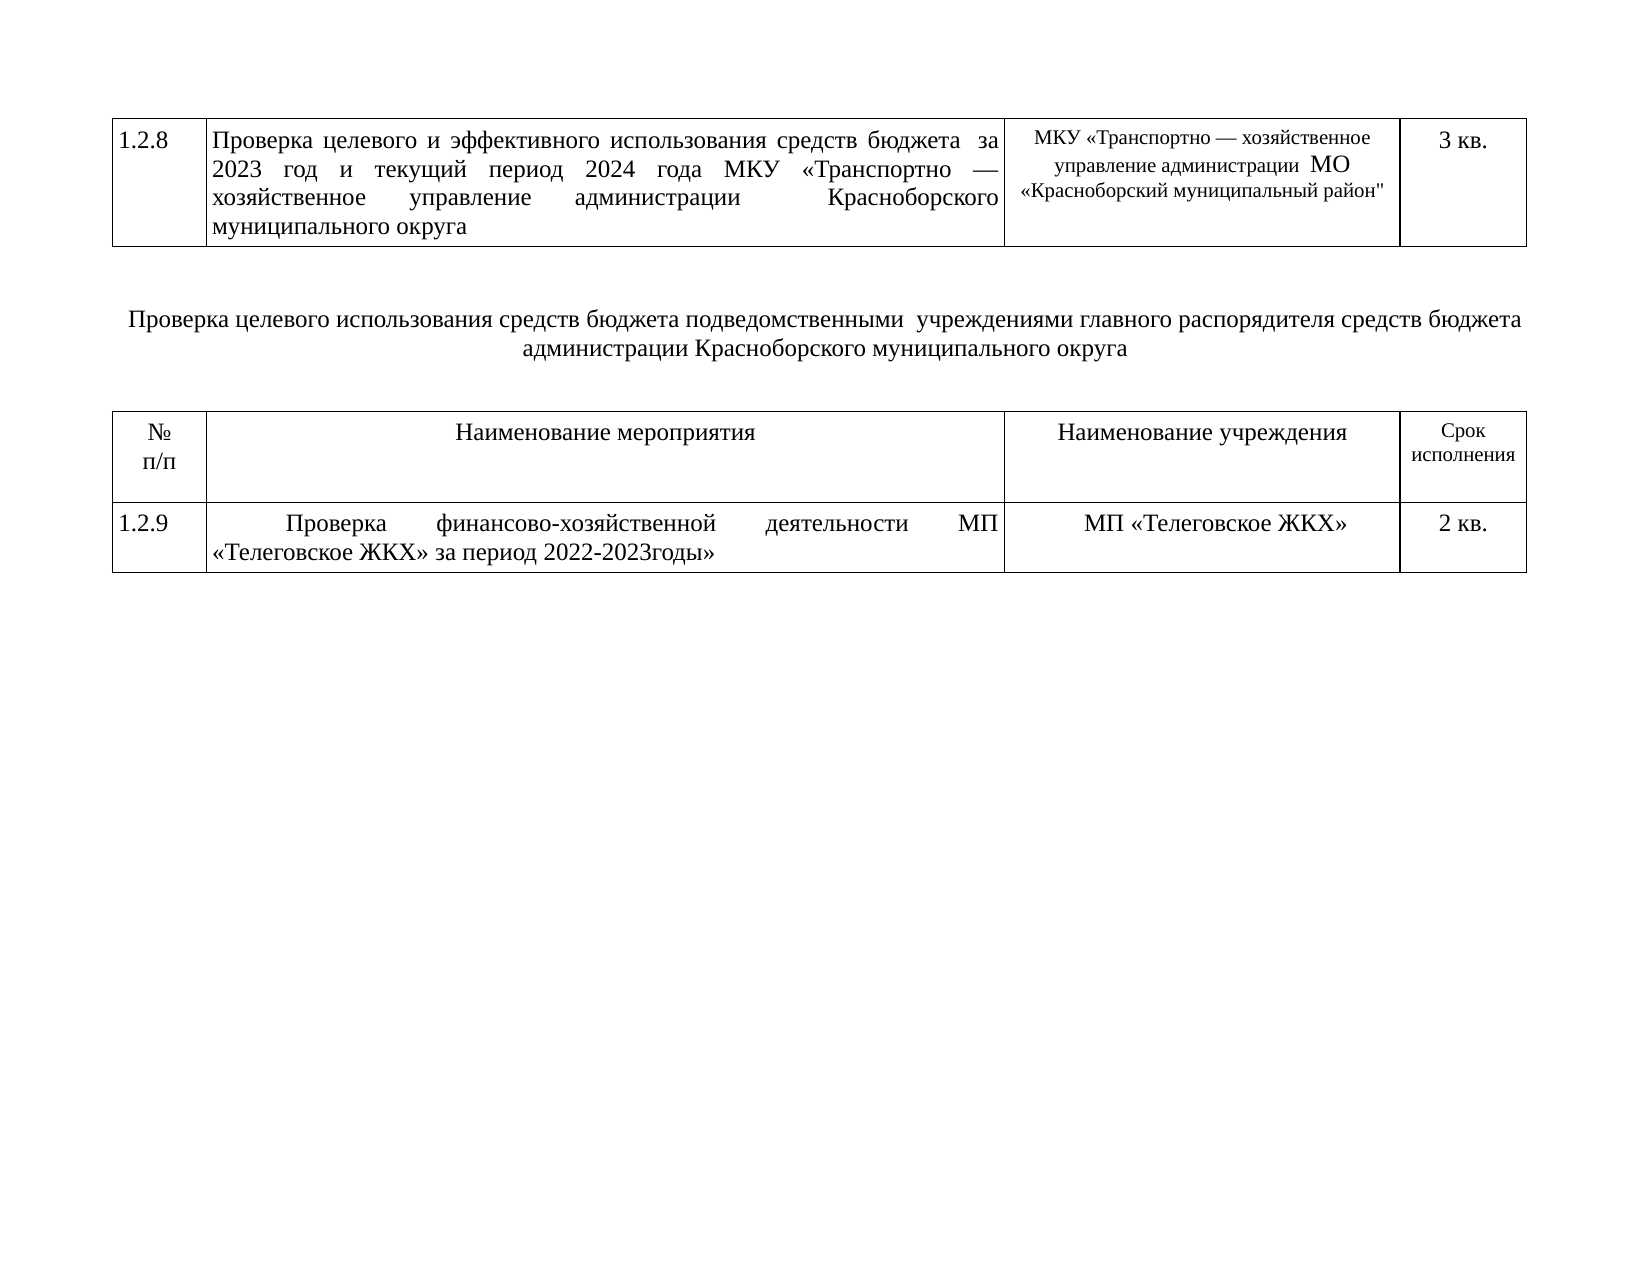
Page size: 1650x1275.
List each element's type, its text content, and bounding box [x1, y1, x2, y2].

table_header № п/п [113, 412, 206, 502]
table_cell 1.2.9 [113, 503, 206, 572]
table_cell 2 кв. [1401, 503, 1526, 572]
table_header Наименование мероприятия [207, 412, 1004, 502]
table_cell 1.2.8 [113, 119, 206, 246]
table_cell Проверка целевого и эффективного использования средств бюджета за 2023 год и текущий период 2024 года МКУ «Транспортно — хозяйственное управление администрации Красноборского муниципального округа [207, 119, 1004, 246]
table_cell 3 кв. [1401, 119, 1526, 246]
table_cell Проверка финансово-хозяйственной деятельности МП «Телеговское ЖКХ» за период 2022-2023годы» [207, 503, 1004, 572]
table_header Срок исполнения [1401, 412, 1526, 502]
table_cell МКУ «Транспортно — хозяйственное управление администрации МО «Красноборский муниципальный район" [1005, 119, 1399, 246]
table_cell МП «Телеговское ЖКХ» [1005, 503, 1399, 572]
table_header Наименование учреждения [1005, 412, 1399, 502]
